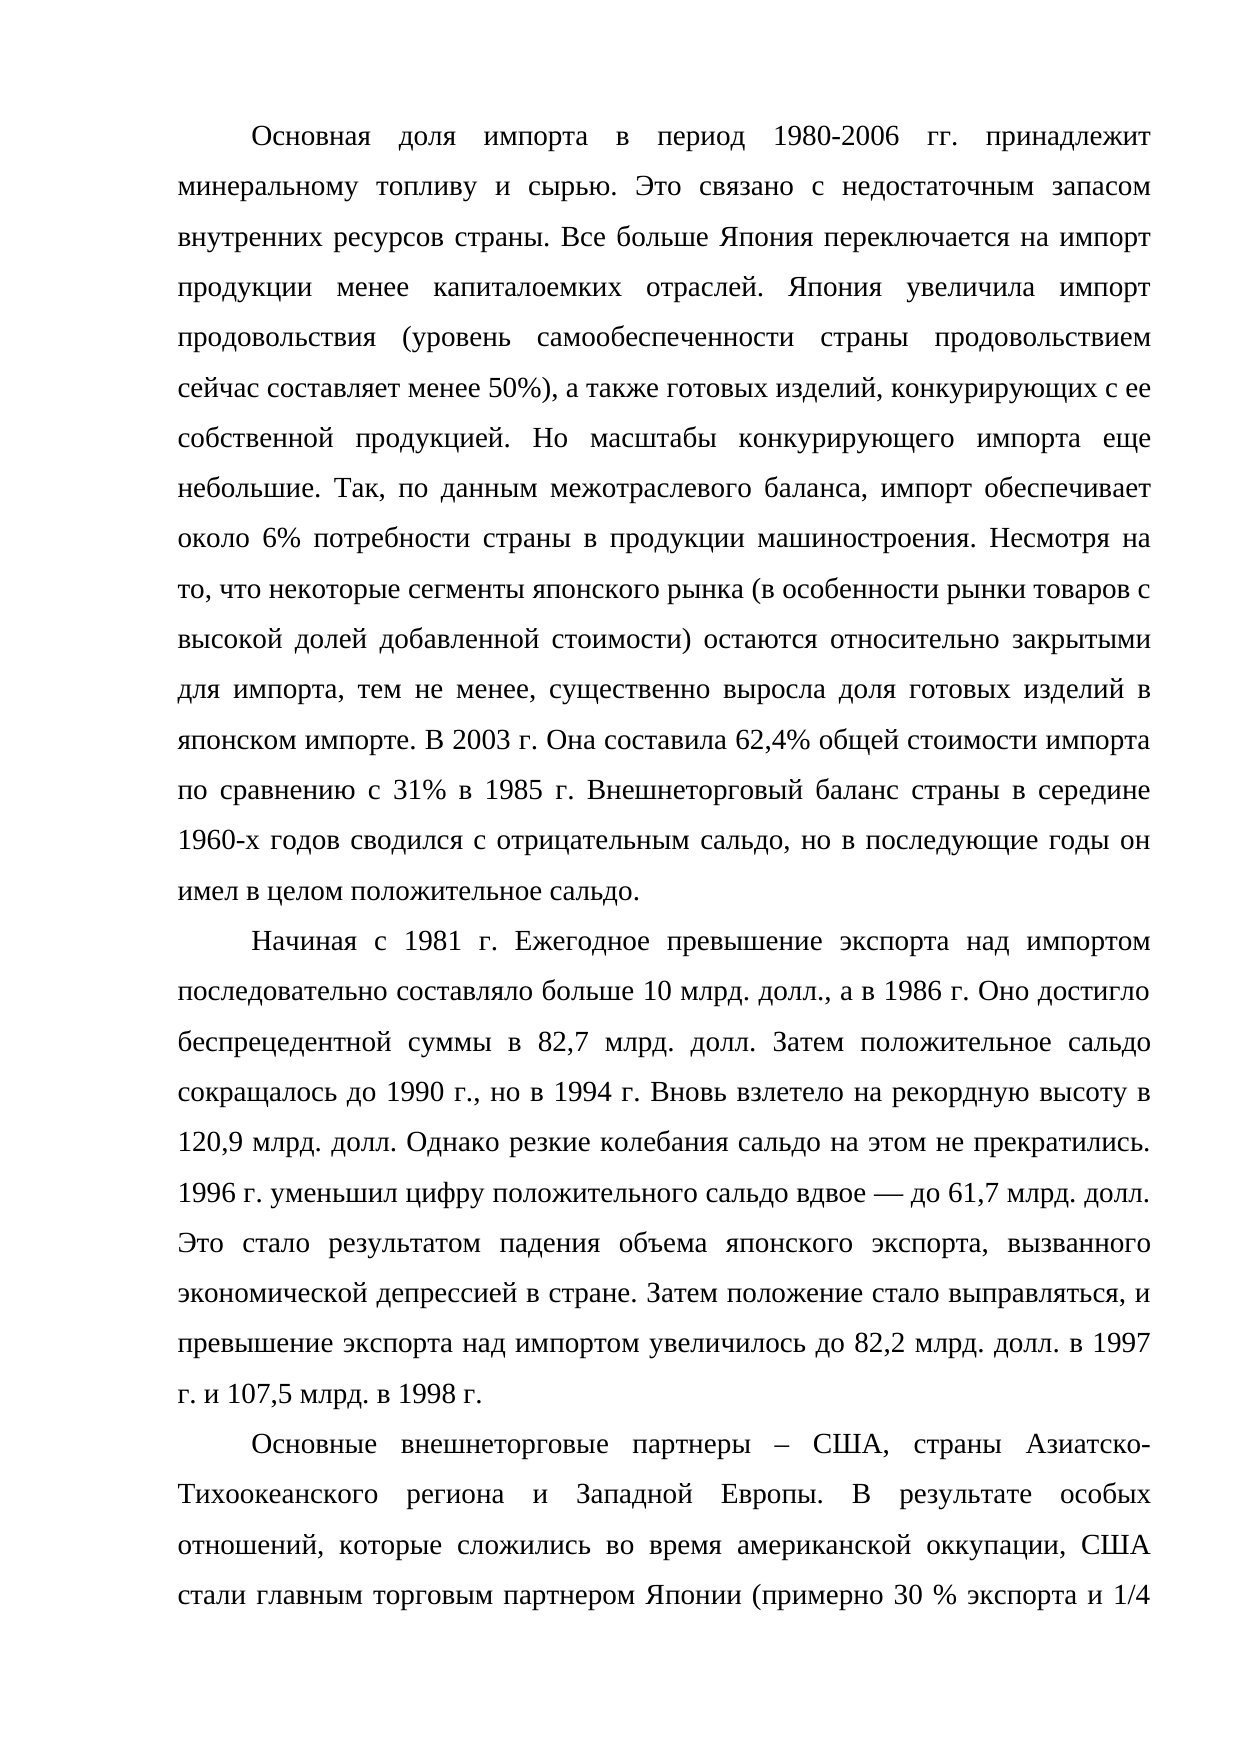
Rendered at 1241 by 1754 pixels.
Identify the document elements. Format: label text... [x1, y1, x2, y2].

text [177, 1426, 1152, 1611]
text Начиная с 1981 г. Ежегодное превышение экспорта над импортом последовательно составляло больше 10 млрд. долл., а в 1986 г. Оно достигло беспрецедентной суммы в 82,7 млрд. долл. Затем положительное сальдо сокращалось до 1990 г., но в 1994 г. Вновь взлетело на рекордную высоту в 120,9 млрд. долл. Однако резкие колебания сальдо на этом не прекратились. 1996 г. уменьшил цифру положительного сальдо вдвое — до 61,7 млрд. долл. Это стало результатом падения объема японского экспорта, вызванного экономической депрессией в стране. Затем положение стало выправляться, и превышение экспорта над импортом увеличилось до 82,2 млрд. долл. в 1997 г. и 107,5 млрд. в 1998 г. [177, 923, 1152, 1409]
text Основная доля импорта в период 1980-2006 гг. принадлежит минеральному топливу и сырью. Это связано с недостаточным запасом внутренних ресурсов страны. Все больше Япония переключается на импорт продукции менее капиталоемких отраслей. Япония увеличила импорт продовольствия (уровень самообеспеченности страны продовольствием сейчас составляет менее 50%), а также готовых изделий, конкурирующих с ее собственной продукцией. Но масштабы конкурирующего импорта еще небольшие. Так, по данным межотраслевого баланса, импорт обеспечивает около 6% потребности страны в продукции машиностроения. Несмотря на то, что некоторые сегменты японского рынка (в особенности рынки товаров с высокой долей добавленной стоимости) остаются относительно закрытыми для импорта, тем не менее, существенно выросла доля готовых изделий в японском импорте. В 2003 г. Она составила 62,4% общей стоимости импорта по сравнению с 31% в 1985 г. Внешнеторговый баланс страны в середине 1960-х годов сводился с отрицательным сальдо, но в последующие годы он имел в целом положительное сальдо. [177, 118, 1152, 906]
